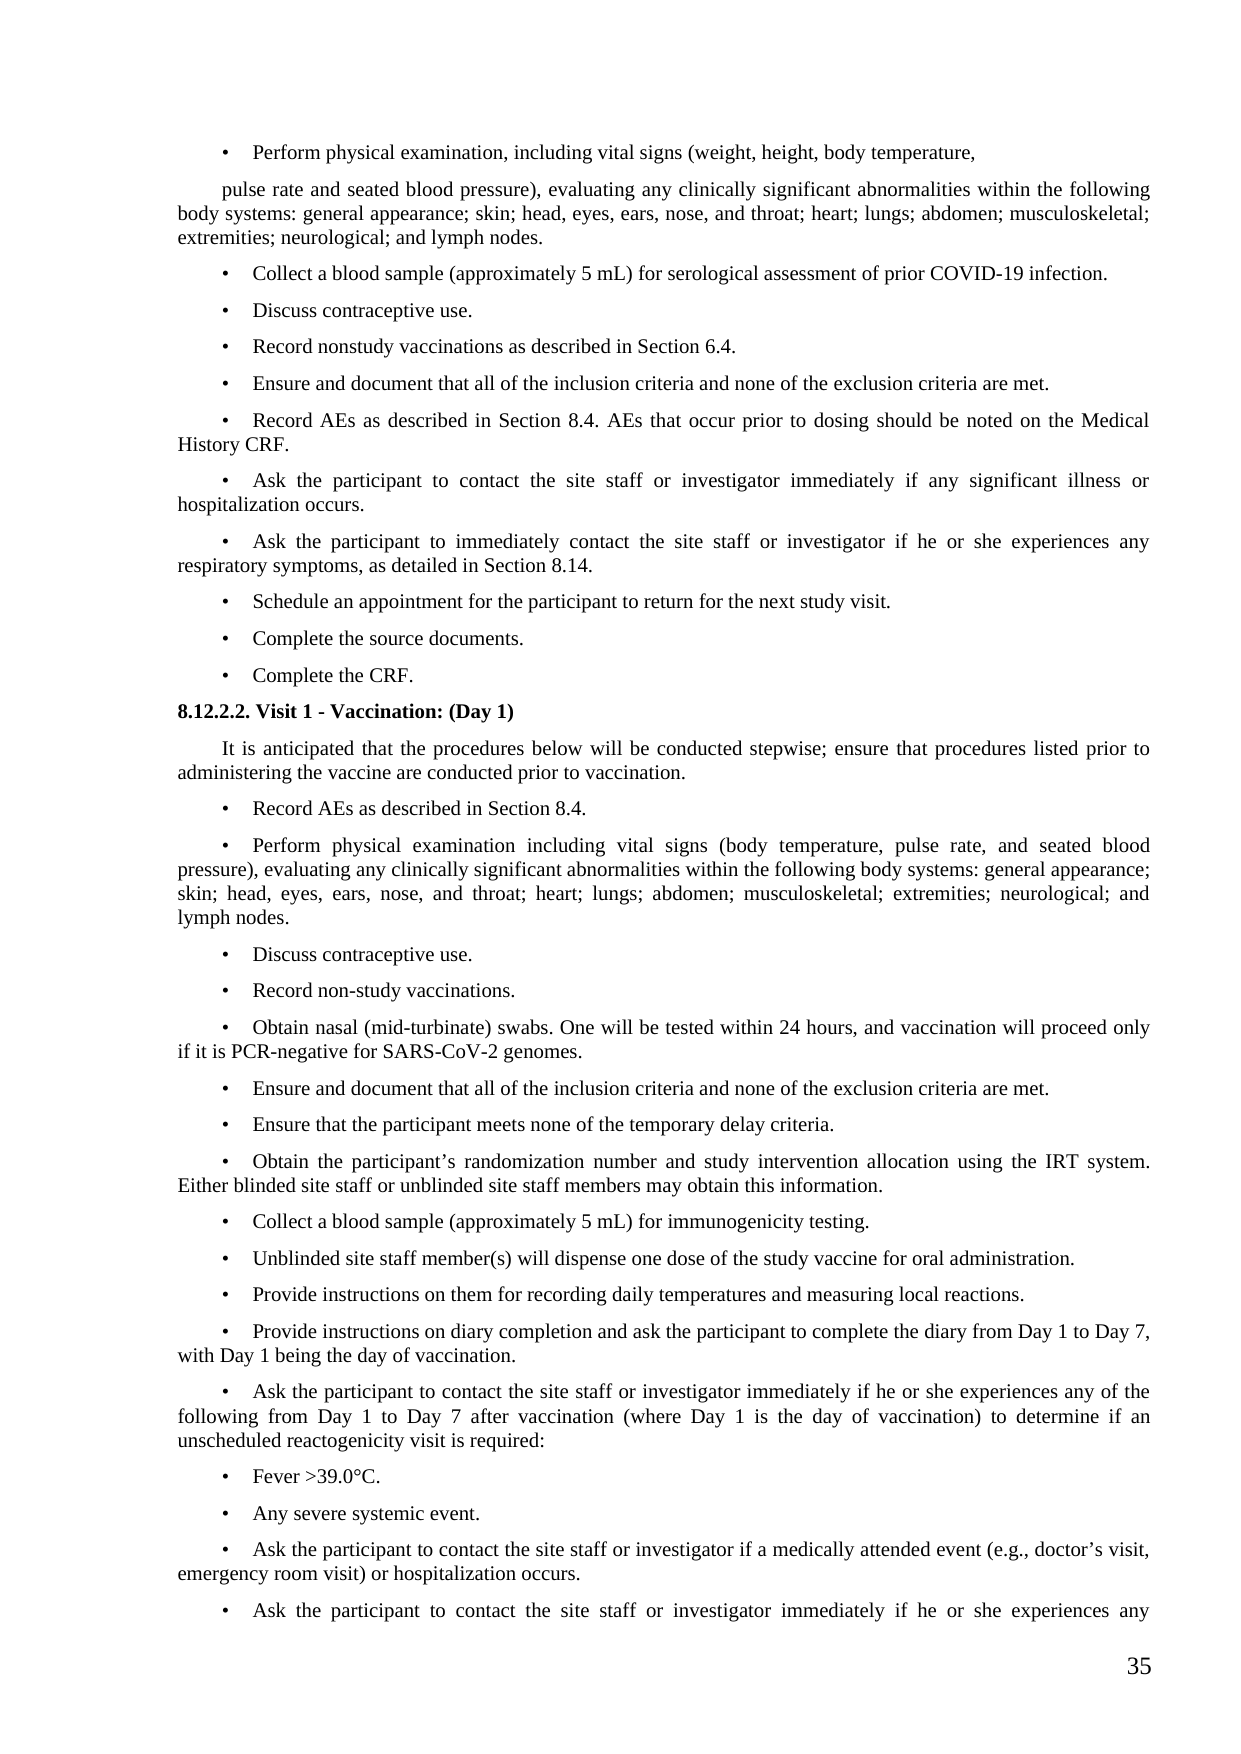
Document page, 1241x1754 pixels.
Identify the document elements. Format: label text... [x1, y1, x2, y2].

text • Ensure and document that all of the inclusion criteria and none of the exclusion criteria are met. [177, 1075, 1152, 1099]
text • Provide instructions on diary completion and ask the participant to complete the diary from Day 1 to Day 7, with Day 1 being the day of vaccination. [177, 1319, 1152, 1367]
text It is anticipated that the procedures below will be conducted stepwise; ensure that procedures listed prior to administering the vaccine are conducted prior to vaccination. [177, 736, 1152, 784]
text • Ask the participant to contact the site staff or investigator immediately if any significant illness or hospitalization occurs. [177, 468, 1152, 516]
text • Perform physical examination, including vital signs (weight, height, body temperature, [177, 140, 1152, 164]
text • Record AEs as described in Section 8.4. [177, 796, 1152, 820]
text • Record non-study vaccinations. [177, 978, 1152, 1002]
text • Ensure and document that all of the inclusion criteria and none of the exclusion criteria are met. [177, 371, 1152, 395]
text • Perform physical examination including vital signs (body temperature, pulse rate, and seated blood pressure), evaluating any clinically significant abnormalities within the following body systems: general appearance; skin; head, eyes, ears, nose, and throat; heart; lungs; abdomen; musculoskeletal; extremities; neurological; and lymph nodes. [177, 833, 1152, 929]
text • Ask the participant to contact the site staff or investigator if a medically attended event (e.g., doctor’s visit, emergency room visit) or hospitalization occurs. [177, 1537, 1152, 1585]
text • Provide instructions on them for recording daily temperatures and measuring local reactions. [177, 1282, 1152, 1306]
text • Record AEs as described in Section 8.4. AEs that occur prior to dosing should be noted on the Medical History CRF. [177, 408, 1152, 456]
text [177, 1598, 1152, 1622]
text • Unblinded site staff member(s) will dispense one dose of the study vaccine for oral administration. [177, 1246, 1152, 1270]
text • Complete the source documents. [177, 626, 1152, 650]
text • Obtain nasal (mid-turbinate) swabs. One will be tested within 24 hours, and vaccination will proceed only if it is PCR-negative for SARS-CoV-2 genomes. [177, 1015, 1152, 1063]
text • Ask the participant to immediately contact the site staff or investigator if he or she experiences any respiratory symptoms, as detailed in Section 8.14. [177, 529, 1152, 577]
text • Any severe systemic event. [177, 1501, 1152, 1525]
text • Ensure that the participant meets none of the temporary delay criteria. [177, 1112, 1152, 1136]
text • Discuss contraceptive use. [177, 942, 1152, 966]
text • Complete the CRF. [177, 663, 1152, 687]
subtitle 8.12.2.2. Visit 1 - Vaccination: (Day 1) [177, 699, 1152, 723]
text • Discuss contraceptive use. [177, 298, 1152, 322]
text • Record nonstudy vaccinations as described in Section 6.4. [177, 334, 1152, 358]
text • Obtain the participant’s randomization number and study intervention allocation using the IRT system. Either blinded site staff or unblinded site staff members may obtain this information. [177, 1148, 1152, 1197]
text • Fever >39.0°C. [177, 1464, 1152, 1488]
text pulse rate and seated blood pressure), evaluating any clinically significant abnormalities within the following body systems: general appearance; skin; head, eyes, ears, nose, and throat; heart; lungs; abdomen; musculoskeletal; extremities; neurological; and lymph nodes. [177, 177, 1152, 249]
text • Ask the participant to contact the site staff or investigator immediately if he or she experiences any of the following from Day 1 to Day 7 after vaccination (where Day 1 is the day of vaccination) to determine if an unscheduled reactogenicity visit is required: [177, 1379, 1152, 1452]
text • Collect a blood sample (approximately 5 mL) for serological assessment of prior COVID-19 infection. [177, 261, 1152, 285]
text • Schedule an appointment for the participant to return for the next study visit. [177, 589, 1152, 613]
text • Collect a blood sample (approximately 5 mL) for immunogenicity testing. [177, 1209, 1152, 1233]
